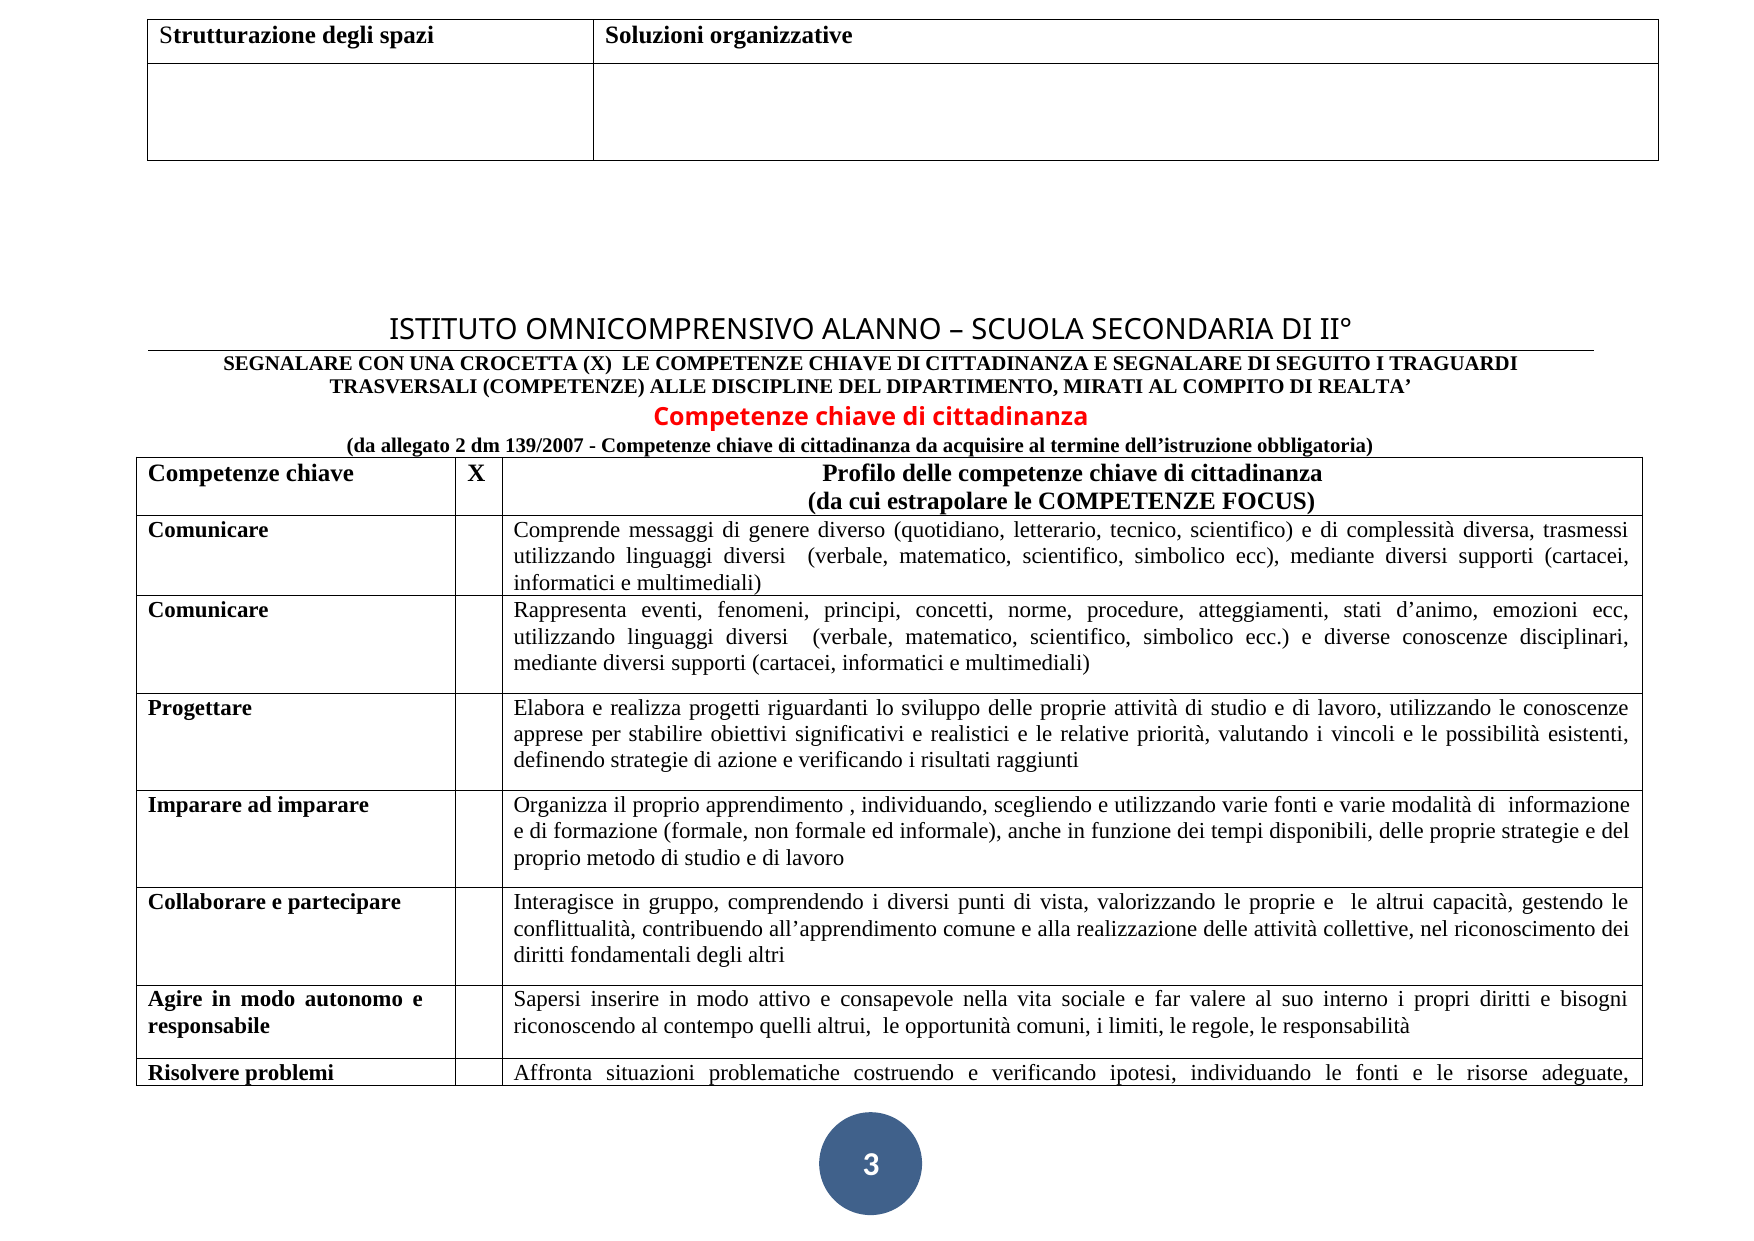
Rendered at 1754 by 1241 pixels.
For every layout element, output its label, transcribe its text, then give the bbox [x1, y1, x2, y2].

table_header Profilo delle competenze chiave di cittadinanza (da cui estrapolare le COMPETENZE FOCUS) [503, 458, 1642, 515]
table_cell Imparare ad imparare [137, 791, 455, 887]
table_cell Comunicare [137, 516, 455, 595]
text Competenze chiave di cittadinanza [148, 398, 1594, 433]
table_cell Soluzioni organizzative [594, 20, 1658, 63]
table_cell Comprende messaggi di genere diverso (quotidiano, letterario, tecnico, scientifico) e di complessità diversa, trasmessi utilizzando linguaggi diversi (verbale, matematico, scientifico, simbolico ecc), mediante diversi supporti (cartacei, informatici e multimediali) [503, 516, 1642, 595]
table_cell [456, 791, 502, 887]
table_cell [456, 888, 502, 984]
table_header X [456, 458, 502, 515]
table_cell [148, 64, 593, 160]
table_cell Rappresenta eventi, fenomeni, principi, concetti, norme, procedure, atteggiamenti, stati d’animo, emozioni ecc, utilizzando linguaggi diversi (verbale, matematico, scientifico, simbolico ecc.) e diverse conoscenze disciplinari, mediante diversi supporti (cartacei, informatici e multimediali) [503, 596, 1642, 693]
table_cell Sapersi inserire in modo attivo e consapevole nella vita sociale e far valere al suo interno i propri diritti e bisogni riconoscendo al contempo quelli altrui, le opportunità comuni, i limiti, le regole, le responsabilità [503, 986, 1642, 1058]
table_header Competenze chiave [137, 458, 455, 515]
table_cell Organizza il proprio apprendimento , individuando, scegliendo e utilizzando varie fonti e varie modalità di informazione e di formazione (formale, non formale ed informale), anche in funzione dei tempi disponibili, delle proprie strategie e del proprio metodo di studio e di lavoro [503, 791, 1642, 887]
table_cell Progettare [137, 694, 455, 790]
text ISTITUTO OMNICOMPRENSIVO ALANNO – SCUOLA SECONDARIA DI II° [148, 308, 1594, 350]
table_cell [456, 694, 502, 790]
text SEGNALARE CON UNA CROCETTA (X) LE COMPETENZE CHIAVE DI CITTADINANZA E SEGNALARE DI SEGUITO I TRAGUARDI TRASVERSALI (COMPETENZE) ALLE DISCIPLINE DEL DIPARTIMENTO, MIRATI AL COMPITO DI REALTA’ [148, 351, 1594, 398]
table_cell [456, 516, 502, 595]
text (da allegato 2 dm 139/2007 - Competenze chiave di cittadinanza da acquisire al termine dell’istruzione obbligatoria) [148, 433, 1572, 457]
table_cell Strutturazione degli spazi [148, 20, 593, 63]
table_cell Elabora e realizza progetti riguardanti lo sviluppo delle proprie attività di studio e di lavoro, utilizzando le conoscenze apprese per stabilire obiettivi significativi e realistici e le relative priorità, valutando i vincoli e le possibilità esistenti, definendo strategie di azione e verificando i risultati raggiunti [503, 694, 1642, 790]
table_cell Agire in modo autonomo e responsabile [137, 986, 455, 1058]
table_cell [503, 1059, 1642, 1085]
table_cell [456, 596, 502, 693]
table_cell [594, 64, 1658, 160]
table_cell Comunicare [137, 596, 455, 693]
table_cell [456, 986, 502, 1058]
table_cell Interagisce in gruppo, comprendendo i diversi punti di vista, valorizzando le proprie e le altrui capacità, gestendo le conflittualità, contribuendo all’apprendimento comune e alla realizzazione delle attività collettive, nel riconoscimento dei diritti fondamentali degli altri [503, 888, 1642, 984]
table_cell Collaborare e partecipare [137, 888, 455, 984]
table_cell [456, 1059, 502, 1085]
table_cell Risolvere problemi [137, 1059, 455, 1085]
